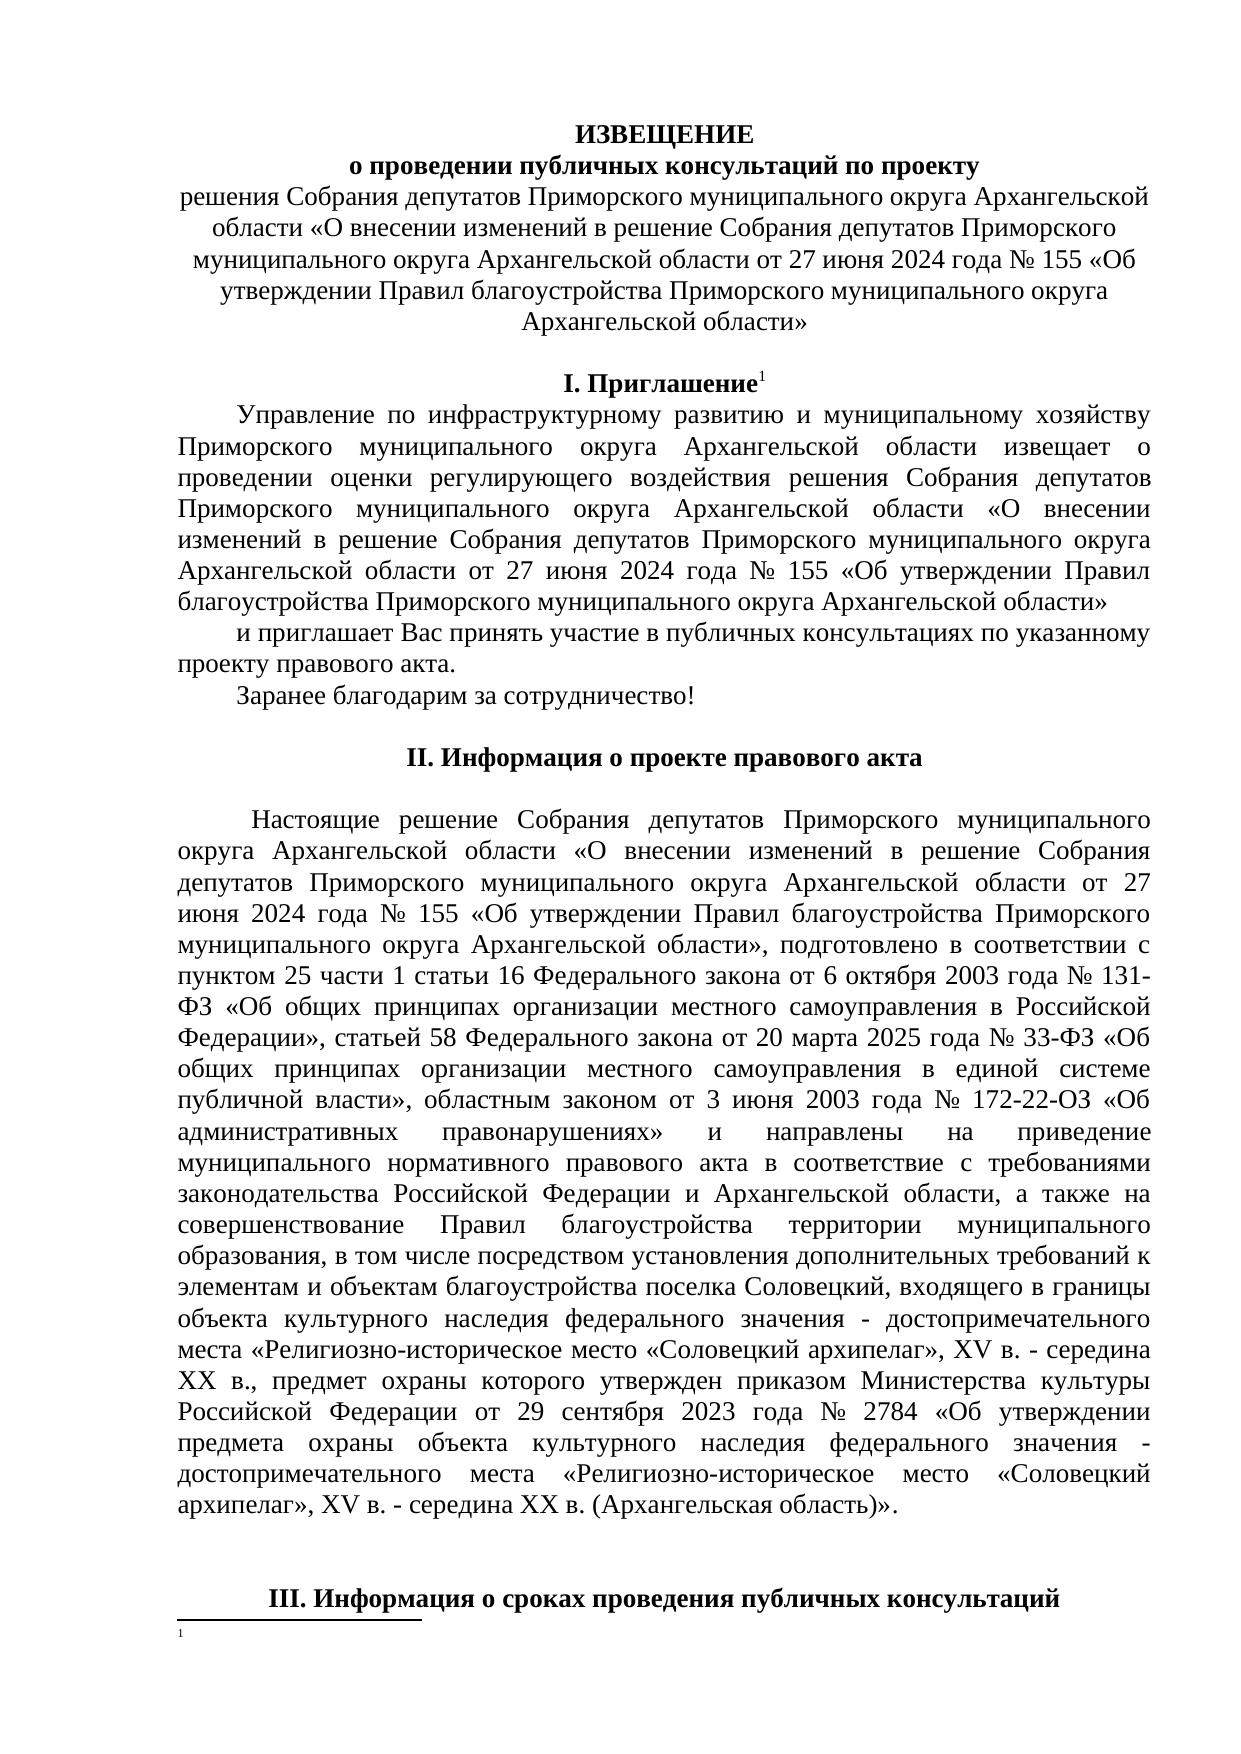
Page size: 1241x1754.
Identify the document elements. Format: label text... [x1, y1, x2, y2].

text III. Информация о сроках проведения публичных консультаций [177, 1582, 1152, 1613]
text Управление по инфраструктурному развитию и муниципальному хозяйству Приморского муниципального округа Архангельской области извещает о проведении оценки регулирующего воздействия решения Собрания депутатов Приморского муниципального округа Архангельской области «О внесении изменений в решение Собрания депутатов Приморского муниципального округа Архангельской области от 27 июня 2024 года № 155 «Об утверждении Правил благоустройства Приморского муниципального округа Архангельской области» [177, 398, 1152, 616]
text Настоящие решение Собрания депутатов Приморского муниципального округа Архангельской области «О внесении изменений в решение Собрания депутатов Приморского муниципального округа Архангельской области от 27 июня 2024 года № 155 «Об утверждении Правил благоустройства Приморского муниципального округа Архангельской области», подготовлено в соответствии с пунктом 25 части 1 статьи 16 Федерального закона от 6 октября 2003 года № 131-ФЗ «Об общих принципах организации местного самоуправления в Российской Федерации», статьей 58 Федерального закона от 20 марта 2025 года № 33-ФЗ «Об общих принципах организации местного самоуправления в единой системе публичной власти», областным законом от 3 июня 2003 года № 172-22-ОЗ «Об административных правонарушениях» и направлены на приведение муниципального нормативного правового акта в соответствие с требованиями законодательства Российской Федерации и Архангельской области, а также на совершенствование Правил благоустройства территории муниципального образования, в том числе посредством установления дополнительных требований к элементам и объектам благоустройства поселка Соловецкий, входящего в границы объекта культурного наследия федерального значения - достопримечательного места «Религиозно-историческое место «Соловецкий архипелаг», XV в. - середина XX в., предмет охраны которого утвержден приказом Министерства культуры Российской Федерации от 29 сентября 2023 года № 2784 «Об утверждении предмета охраны объекта культурного наследия федерального значения - достопримечательного места «Религиозно-историческое место «Соловецкий архипелаг», XV в. - середина XX в. (Архангельская область)». [177, 803, 1152, 1520]
text Заранее благодарим за сотрудничество! [177, 679, 1152, 710]
text и приглашает Вас принять участие в публичных консультациях по указанному проекту правового акта. [177, 616, 1152, 679]
text о проведении публичных консультаций по проекту [177, 149, 1152, 180]
text решения Собрания депутатов Приморского муниципального округа Архангельской области «О внесении изменений в решение Собрания депутатов Приморского муниципального округа Архангельской области от 27 июня 2024 года № 155 «Об утверждении Правил благоустройства Приморского муниципального округа Архангельской области» [177, 180, 1152, 336]
text I. Приглашение [177, 367, 1152, 398]
text ИЗВЕЩЕНИЕ [177, 118, 1152, 149]
text II. Информация о проекте правового акта [177, 741, 1152, 772]
